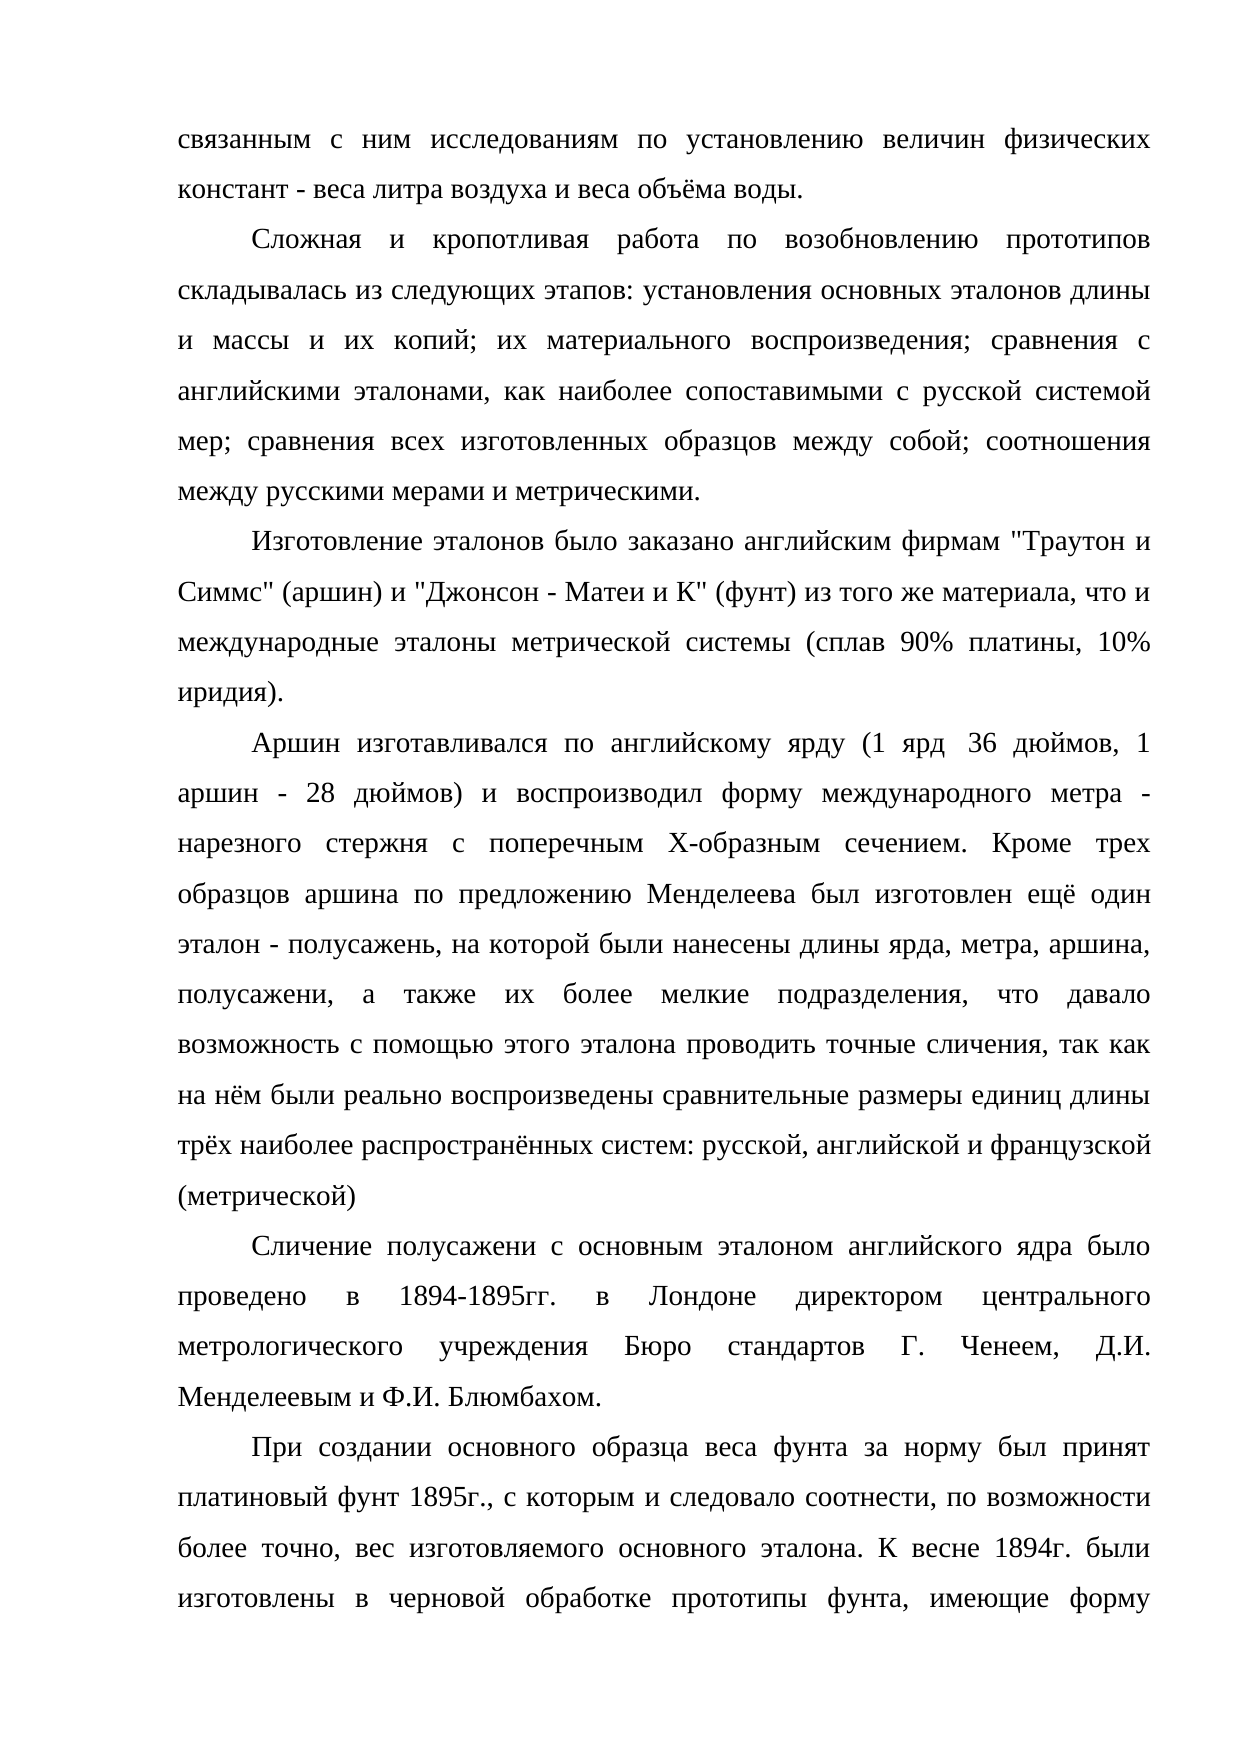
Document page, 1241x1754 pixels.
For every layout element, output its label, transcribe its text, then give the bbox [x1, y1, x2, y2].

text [177, 1429, 1152, 1614]
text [177, 121, 1152, 205]
text Аршин изготавливался по английскому ярду (1 ярд36 дюймов, 1 аршин - ) и воспроизводил форму международного метра - нарезного стержня с поперечным Х-образным сечением. Кроме трех образцов аршина по предложению Менделеева был изготовлен ещё один эталон - полусажень, на которой были нанесены длины ярда, метра, аршина, полусажени, а также их более мелкие подразделения, что давало возможность с помощью этого эталона проводить точные сличения, так как на нём были реально воспроизведены сравнительные размеры единиц длины трёх наиболее распространённых систем: русской, английской и французской (метрической) [177, 725, 1152, 1211]
text Сложная и кропотливая работа по возобновлению прототипов складывалась из следующих этапов: установления основных эталонов длины и массы и их копий; их материального воспроизведения; сравнения с английскими эталонами, как наиболее сопоставимыми с русской системой мер; сравнения всех изготовленных образцов между собой; соотношения между русскими мерами и метрическими. [177, 222, 1152, 507]
text Изготовление эталонов было заказано английским фирмам "Траутон и Симмс" (аршин) и "Джонсон - Матеи и К" (фунт) из того же материала, что и международные эталоны метрической системы (сплав 90% платины, 10% иридия). [177, 523, 1152, 708]
text Сличение полусажени с основным эталоном английского ядра было проведено в 1894-1895гг. в Лондоне директором центрального метрологического учреждения Бюро стандартов Г. Ченеем, Д.И. Менделеевым и Ф.И. Блюмбахом. [177, 1228, 1152, 1412]
